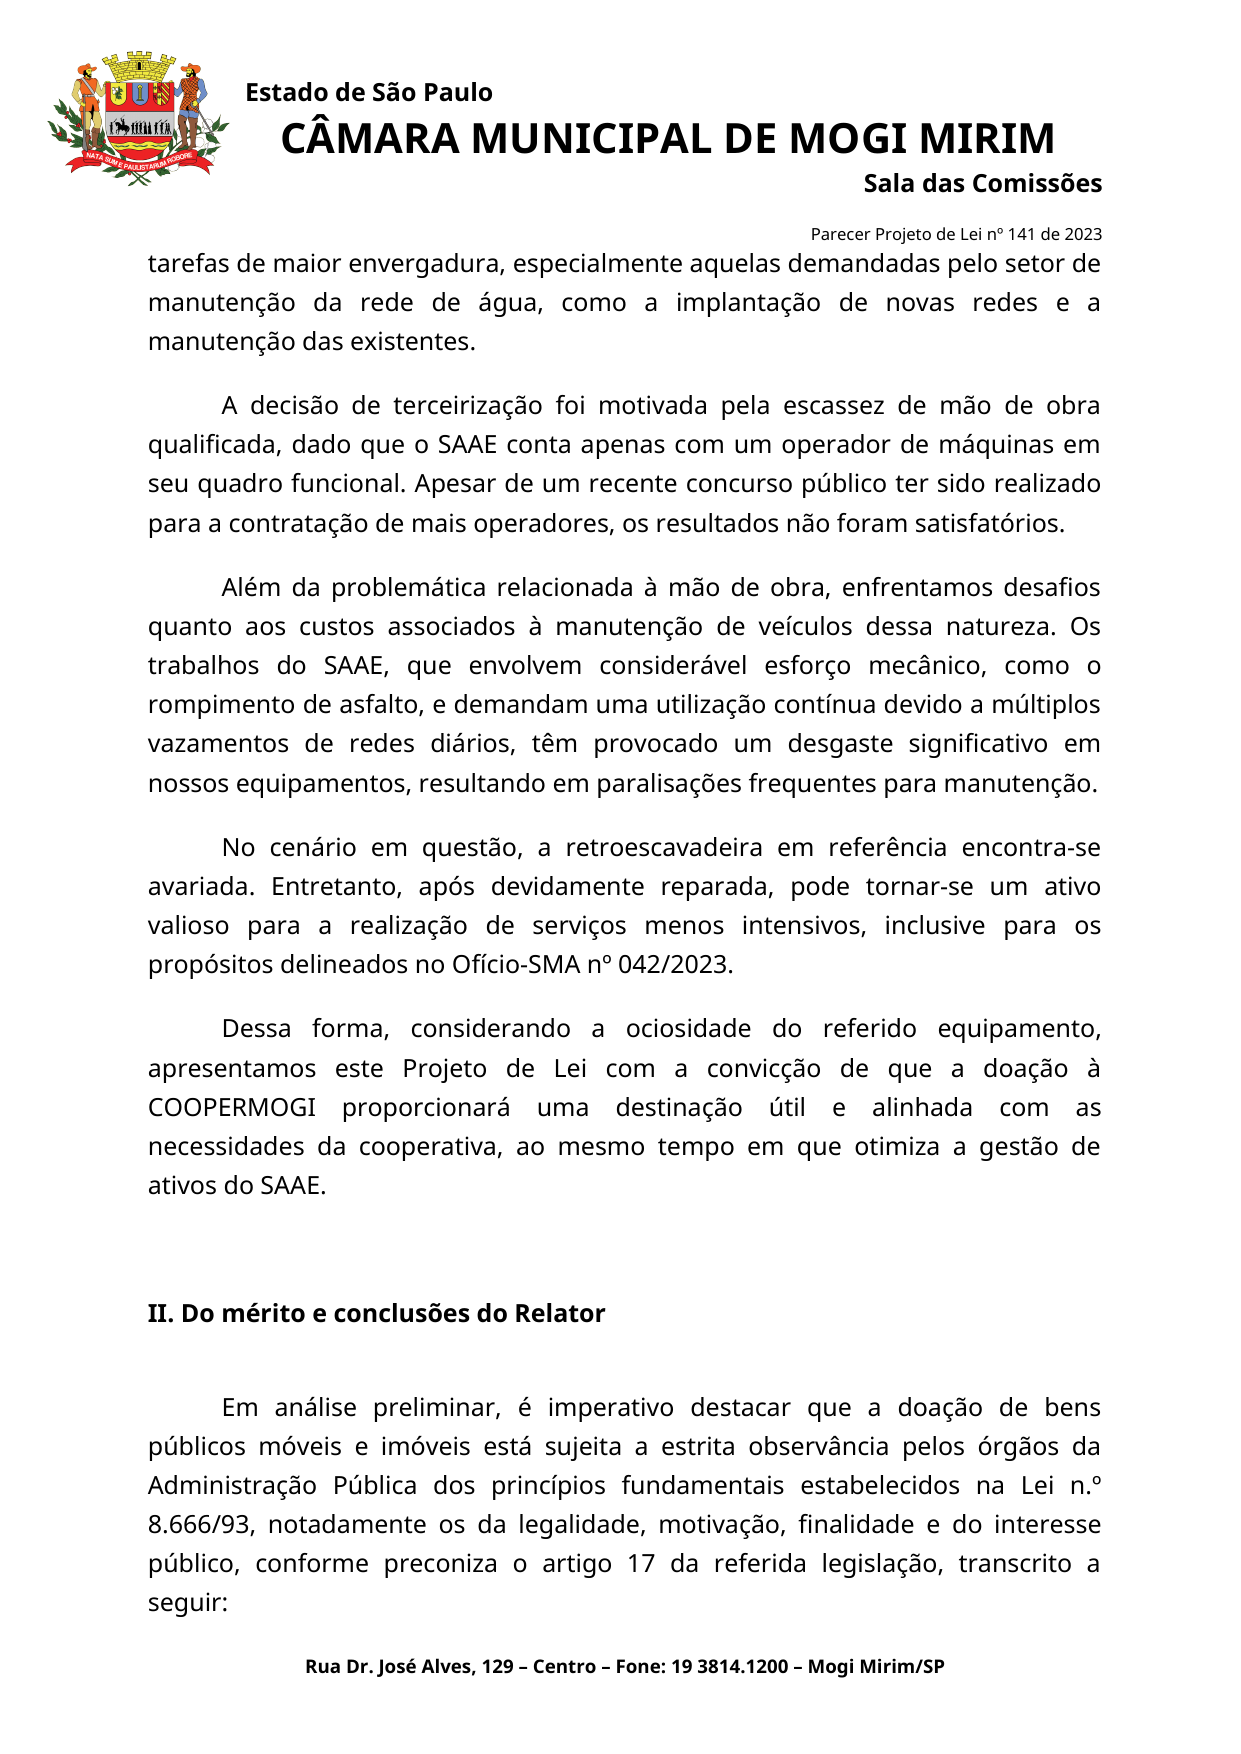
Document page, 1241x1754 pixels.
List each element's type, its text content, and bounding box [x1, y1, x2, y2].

text Além da problemática relacionada à mão de obra, enfrentamos desafios quanto aos custos associados à manutenção de veículos dessa natureza. Os trabalhos do SAAE, que envolvem considerável esforço mecânico, como o rompimento de asfalto, e demandam uma utilização contínua devido a múltiplos vazamentos de redes diários, têm provocado um desgaste significativo em nossos equipamentos, resultando em paralisações frequentes para manutenção. [148, 569, 1103, 799]
picture [24, 39, 251, 198]
text Em análise preliminar, é imperativo destacar que a doação de bens públicos móveis e imóveis está sujeita a estrita observância pelos órgãos da Administração Pública dos princípios fundamentais estabelecidos na Lei n.º 8.666/93, notadamente os da legalidade, motivação, finalidade e do interesse público, conforme preconiza o artigo 17 da referida legislação, transcrito a seguir: [148, 1389, 1103, 1619]
text II. Do mérito e conclusões do Relator [148, 1296, 1103, 1330]
text Dessa forma, considerando a ociosidade do referido equipamento, apresentamos este Projeto de Lei com a convicção de que a doação à COOPERMOGI proporcionará uma destinação útil e alinhada com as necessidades da cooperativa, ao mesmo tempo em que otimiza a gestão de ativos do SAAE. [148, 1011, 1103, 1202]
text A decisão de terceirização foi motivada pela escassez de mão de obra qualificada, dado que o SAAE conta apenas com um operador de máquinas em seu quadro funcional. Apesar de um recente concurso público ter sido realizado para a contratação de mais operadores, os resultados não foram satisfatórios. [148, 388, 1103, 539]
text No cenário em questão, a retroescavadeira em referência encontra-se avariada. Entretanto, após devidamente reparada, pode tornar-se um ativo valioso para a realização de serviços menos intensivos, inclusive para os propósitos delineados no Ofício-SMA nº 042/2023. [148, 829, 1103, 981]
